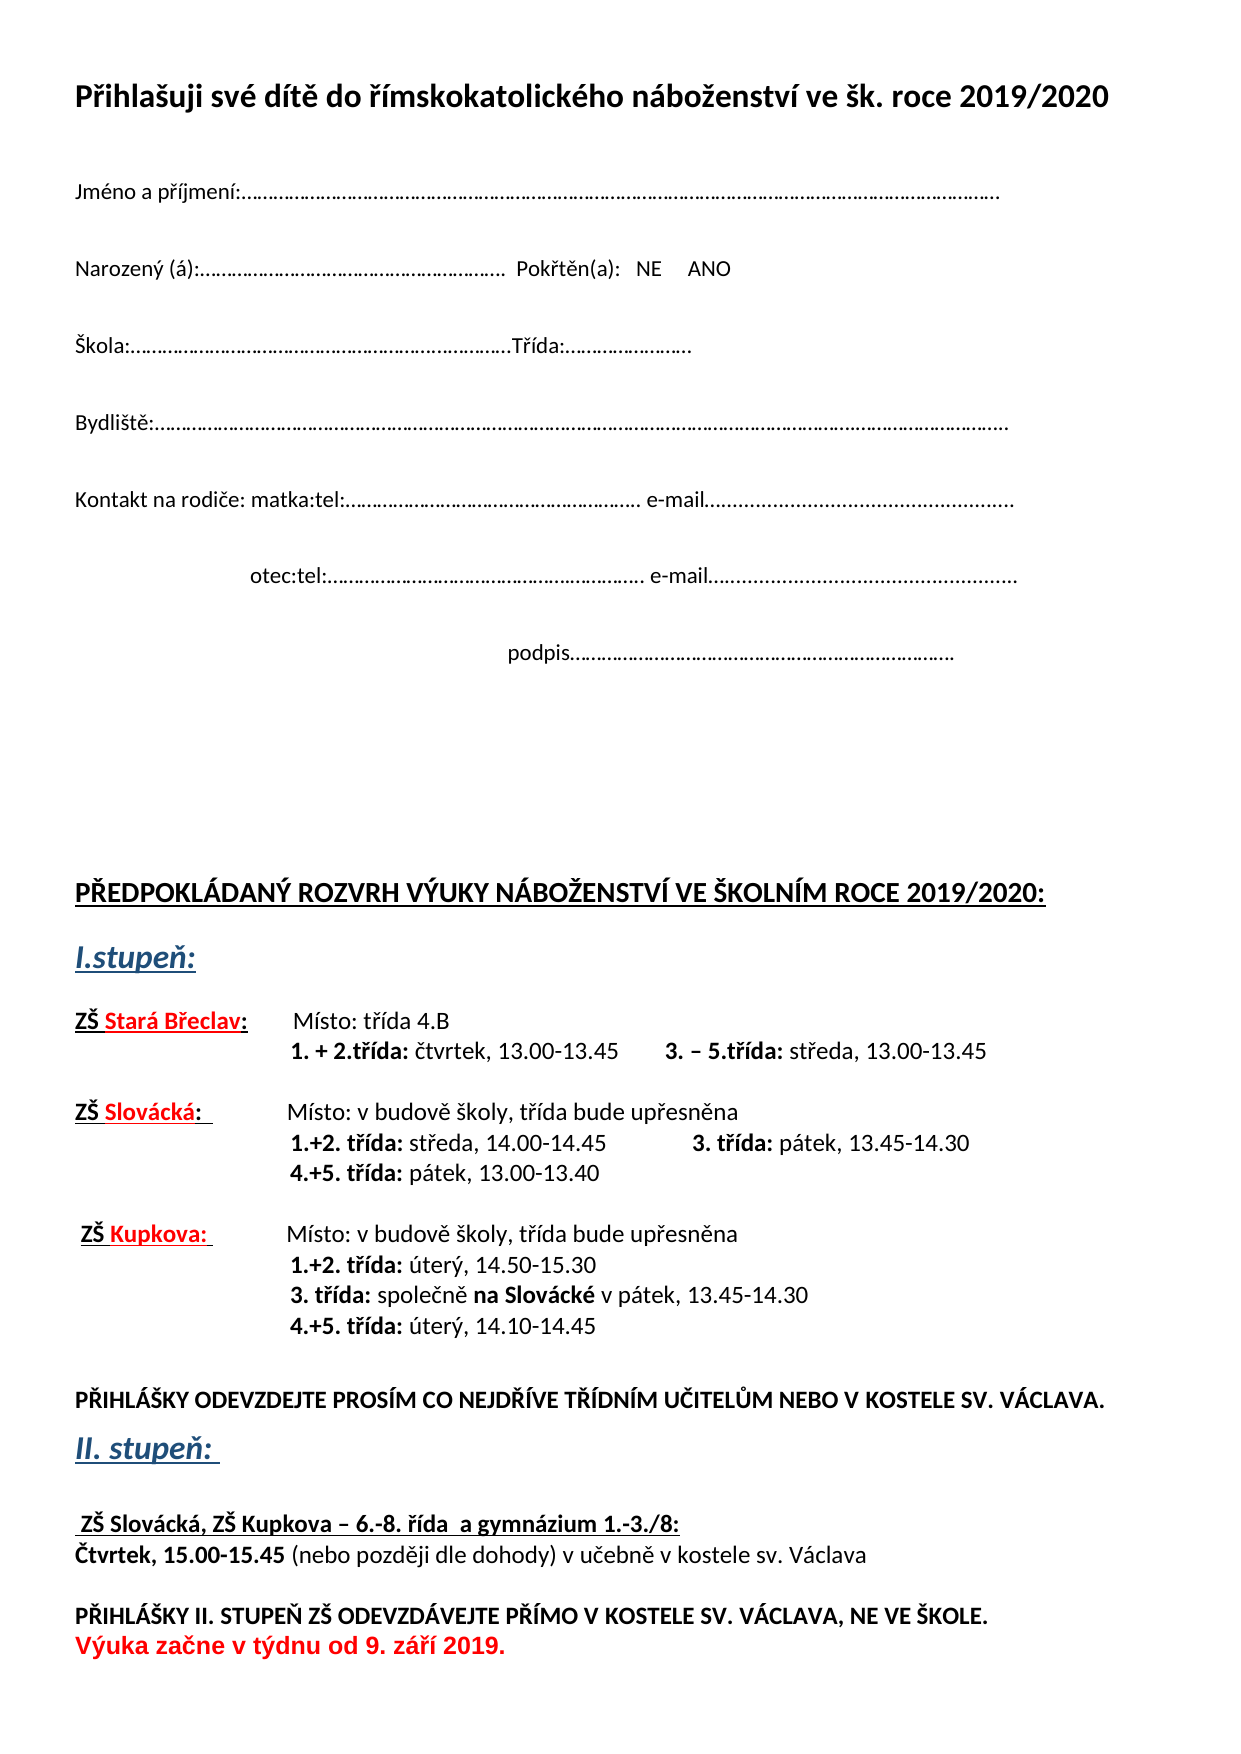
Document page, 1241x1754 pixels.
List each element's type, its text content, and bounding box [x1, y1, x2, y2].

text PŘIHLÁŠKY ODEVZDEJTE PROSÍM CO NEJDŘÍVE TŘÍDNÍM UČITELŮM NEBO V KOSTELE SV. VÁCLAVA. [75, 1384, 1165, 1414]
text ZŠ Slovácká, ZŠ Kupkova – 6.-8. řída a gymnázium 1.-3./8: [75, 1509, 1165, 1539]
text 4.+5. třída: úterý, 14.10-14.45 [75, 1310, 1165, 1341]
text otec:tel:……………………………………….………….. e-mail…................................................... [75, 562, 1165, 590]
text podpis………………………………………………………………. [75, 638, 1165, 667]
text ZŠ Stará Břeclav: Místo: třída 4.B [75, 1005, 1165, 1036]
text Narozený (á):…………………………………………………. Pokřtěn(a): NE ANO [75, 254, 1165, 282]
text Škola:…………………………………………………...…………Třída:…………………… [75, 331, 1165, 359]
text 4.+5. třída: pátek, 13.00-13.40 [75, 1158, 1165, 1188]
text Jméno a příjmení:……………………………………………………………………………………………………………………………… [75, 177, 1165, 205]
text 1.+2. třída: úterý, 14.50-15.30 [75, 1249, 1165, 1280]
text 1. + 2.třída: čtvrtek, 13.00-13.45 3. – 5.třída: středa, 13.00-13.45 [75, 1036, 1165, 1066]
text Přihlašuji své dítě do římskokatolického náboženství ve šk. roce 2019/2020 [75, 75, 1165, 116]
text Výuka začne v týdnu od 9. září 2019. [75, 1631, 1165, 1659]
text ZŠ Kupkova: Místo: v budově školy, třída bude upřesněna [75, 1219, 1165, 1249]
text PŘEDPOKLÁDANÝ ROZVRH VÝUKY NÁBOŽENSTVÍ VE ŠKOLNÍM ROCE 2019/2020: [75, 874, 1165, 910]
text Kontakt na rodiče: matka:tel:……………………………………………….. e-mail…................................................... [75, 485, 1165, 513]
text I.stupeň: [75, 936, 1165, 977]
text 3. třída: společně na Slovácké v pátek, 13.45-14.30 [75, 1280, 1165, 1310]
text PŘIHLÁŠKY II. STUPEŇ ZŠ ODEVZDÁVEJTE PŘÍMO V KOSTELE SV. VÁCLAVA, NE VE ŠKOLE. [75, 1600, 1165, 1631]
text 1.+2. třída: středa, 14.00-14.45 3. třída: pátek, 13.45-14.30 [75, 1127, 1165, 1158]
text II. stupeň: [75, 1427, 1165, 1468]
text Bydliště:…………………………………………………………………………………………………………………….……………………….. [75, 408, 1165, 436]
text Čtvrtek, 15.00-15.45 (nebo později dle dohody) v učebně v kostele sv. Václava [75, 1539, 1165, 1570]
text ZŠ Slovácká: Místo: v budově školy, třída bude upřesněna [75, 1097, 1165, 1127]
